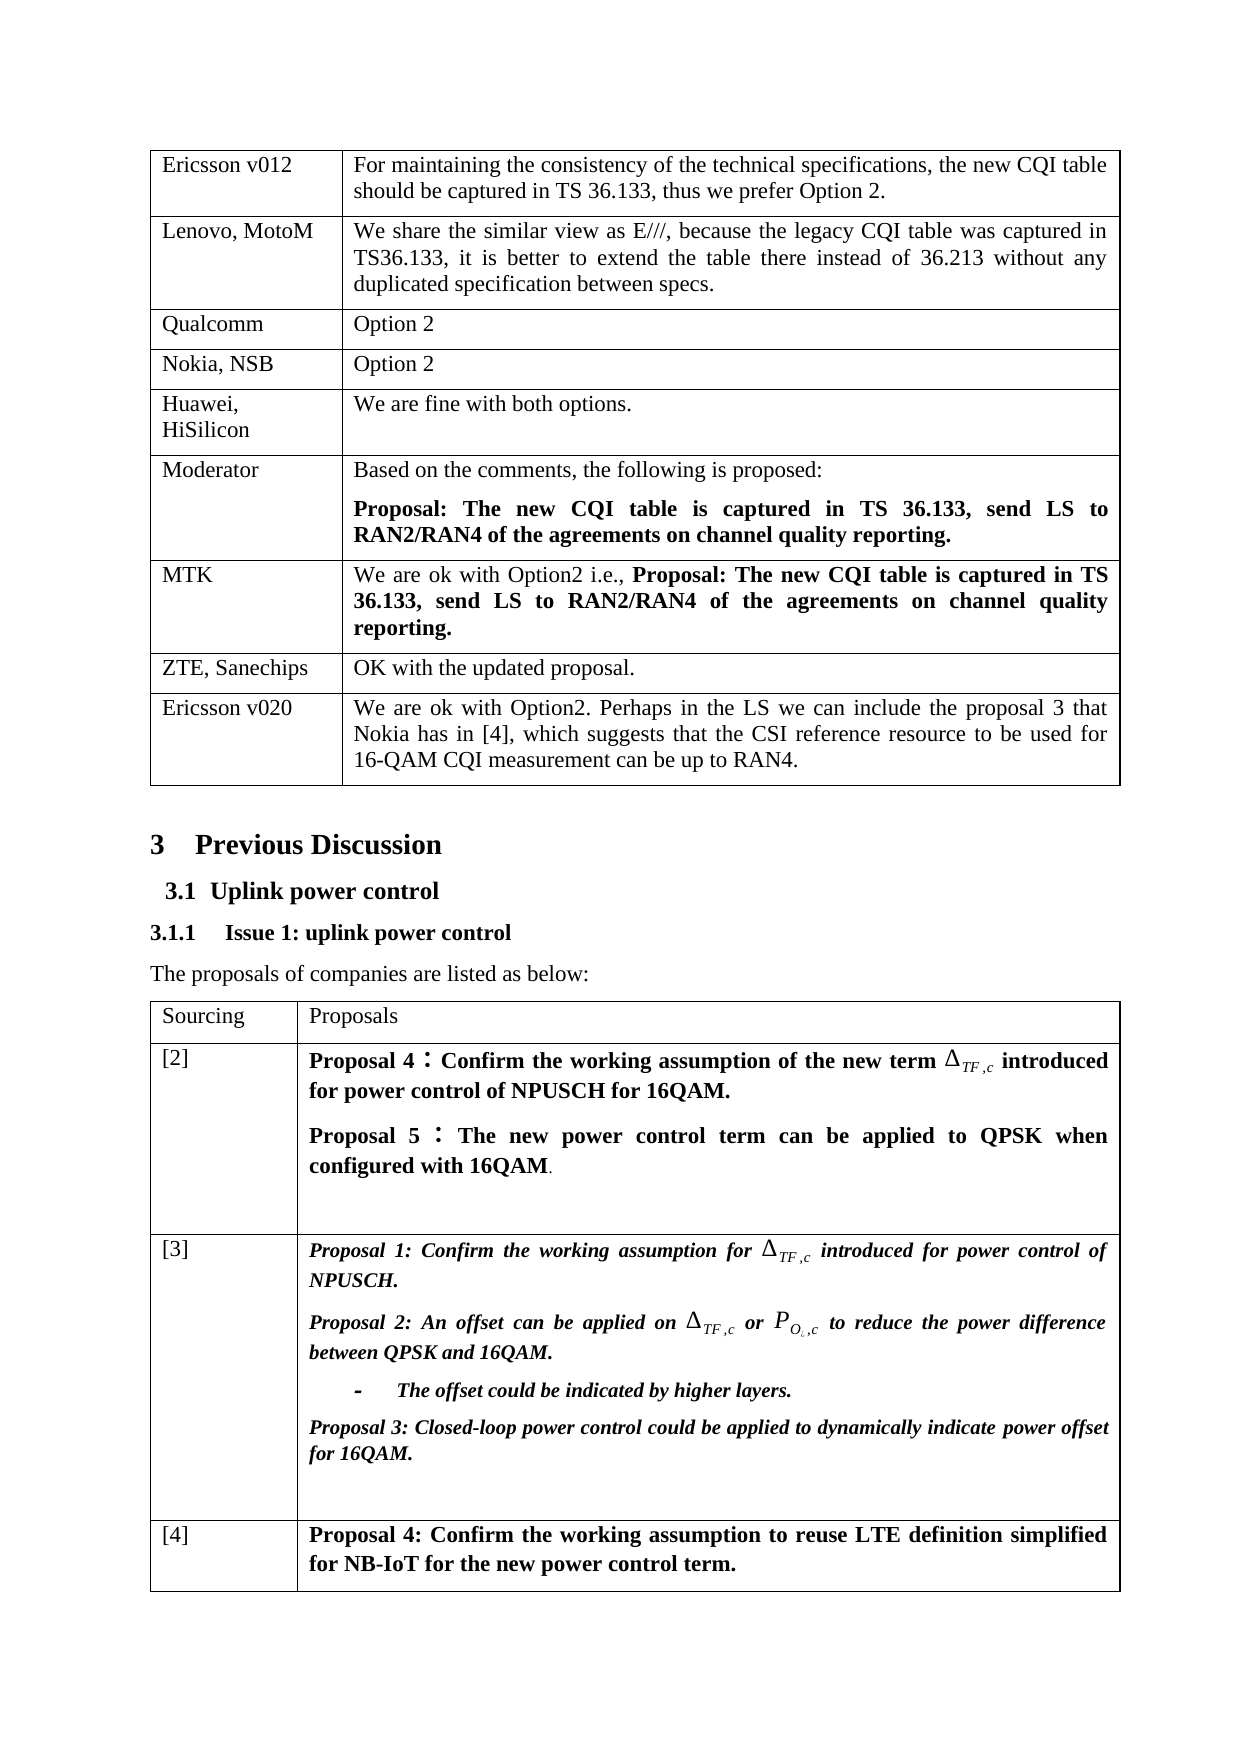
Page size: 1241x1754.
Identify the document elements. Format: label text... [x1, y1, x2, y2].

table_cell We are ok with Option2 i.e., Proposal: The new CQI table is captured in TS 36.133, send LS to RAN2/RAN4 of the agreements on channel quality reporting. [343, 561, 1119, 653]
table_cell We share the similar view as E///, because the legacy CQI table was captured in TS36.133, it is better to extend the table there instead of 36.213 without any duplicated specification between specs. [343, 217, 1119, 309]
table_header Proposals [298, 1002, 1119, 1043]
table_cell [2] [151, 1044, 297, 1234]
table_cell Based on the comments, the following is proposed: Proposal: The new CQI table is captured in TS 36.133, send LS to RAN2/RAN4 of the agreements on channel quality reporting. [343, 456, 1119, 560]
table_cell Ericsson v020 [151, 694, 342, 785]
table_cell MTK [151, 561, 342, 653]
table_cell OK with the updated proposal. [343, 654, 1119, 692]
text The proposals of companies are listed as below: [150, 960, 1120, 987]
table_cell For maintaining the consistency of the technical specifications, the new CQI table should be captured in TS 36.133, thus we prefer Option 2. [343, 151, 1119, 216]
subtitle Uplink power control [165, 876, 1120, 904]
table_cell Lenovo, MotoM [151, 217, 342, 309]
table_cell ZTE, Sanechips [151, 654, 342, 692]
table_cell We are ok with Option2. Perhaps in the LS we can include the proposal 3 that Nokia has in [4], which suggests that the CSI reference resource to be used for 16-QAM CQI measurement can be up to RAN4. [343, 694, 1119, 785]
subtitle Previous Discussion [150, 827, 1120, 861]
table_cell Option 2 [343, 350, 1119, 389]
table_cell Huawei, HiSilicon [151, 390, 342, 455]
subtitle Issue 1: uplink power control [150, 919, 1120, 946]
table_cell [3] [151, 1235, 297, 1520]
table_cell Qualcomm [151, 310, 342, 349]
table_cell Option 2 [343, 310, 1119, 349]
table_cell Proposal 1: Confirm the working assumption for introduced for power control of NPUSCH. Proposal 2: An offset can be applied on or to reduce the power difference between QPSK and 16QAM. The offset could be indicated by higher layers. Proposal 3: Closed-loop power control could be applied to dynamically indicate power offset for 16QAM. [298, 1235, 1119, 1520]
table_cell We are fine with both options. [343, 390, 1119, 455]
table_cell [4] [151, 1521, 297, 1591]
table_header Sourcing [151, 1002, 297, 1043]
table_cell Nokia, NSB [151, 350, 342, 389]
table_cell Moderator [151, 456, 342, 560]
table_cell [298, 1521, 1119, 1591]
table_cell Proposal 4：Confirm the working assumption of the new term introduced for power control of NPUSCH for 16QAM. Proposal 5：The new power control term can be applied to QPSK when configured with 16QAM. [298, 1044, 1119, 1234]
table_cell Ericsson v012 [151, 151, 342, 216]
